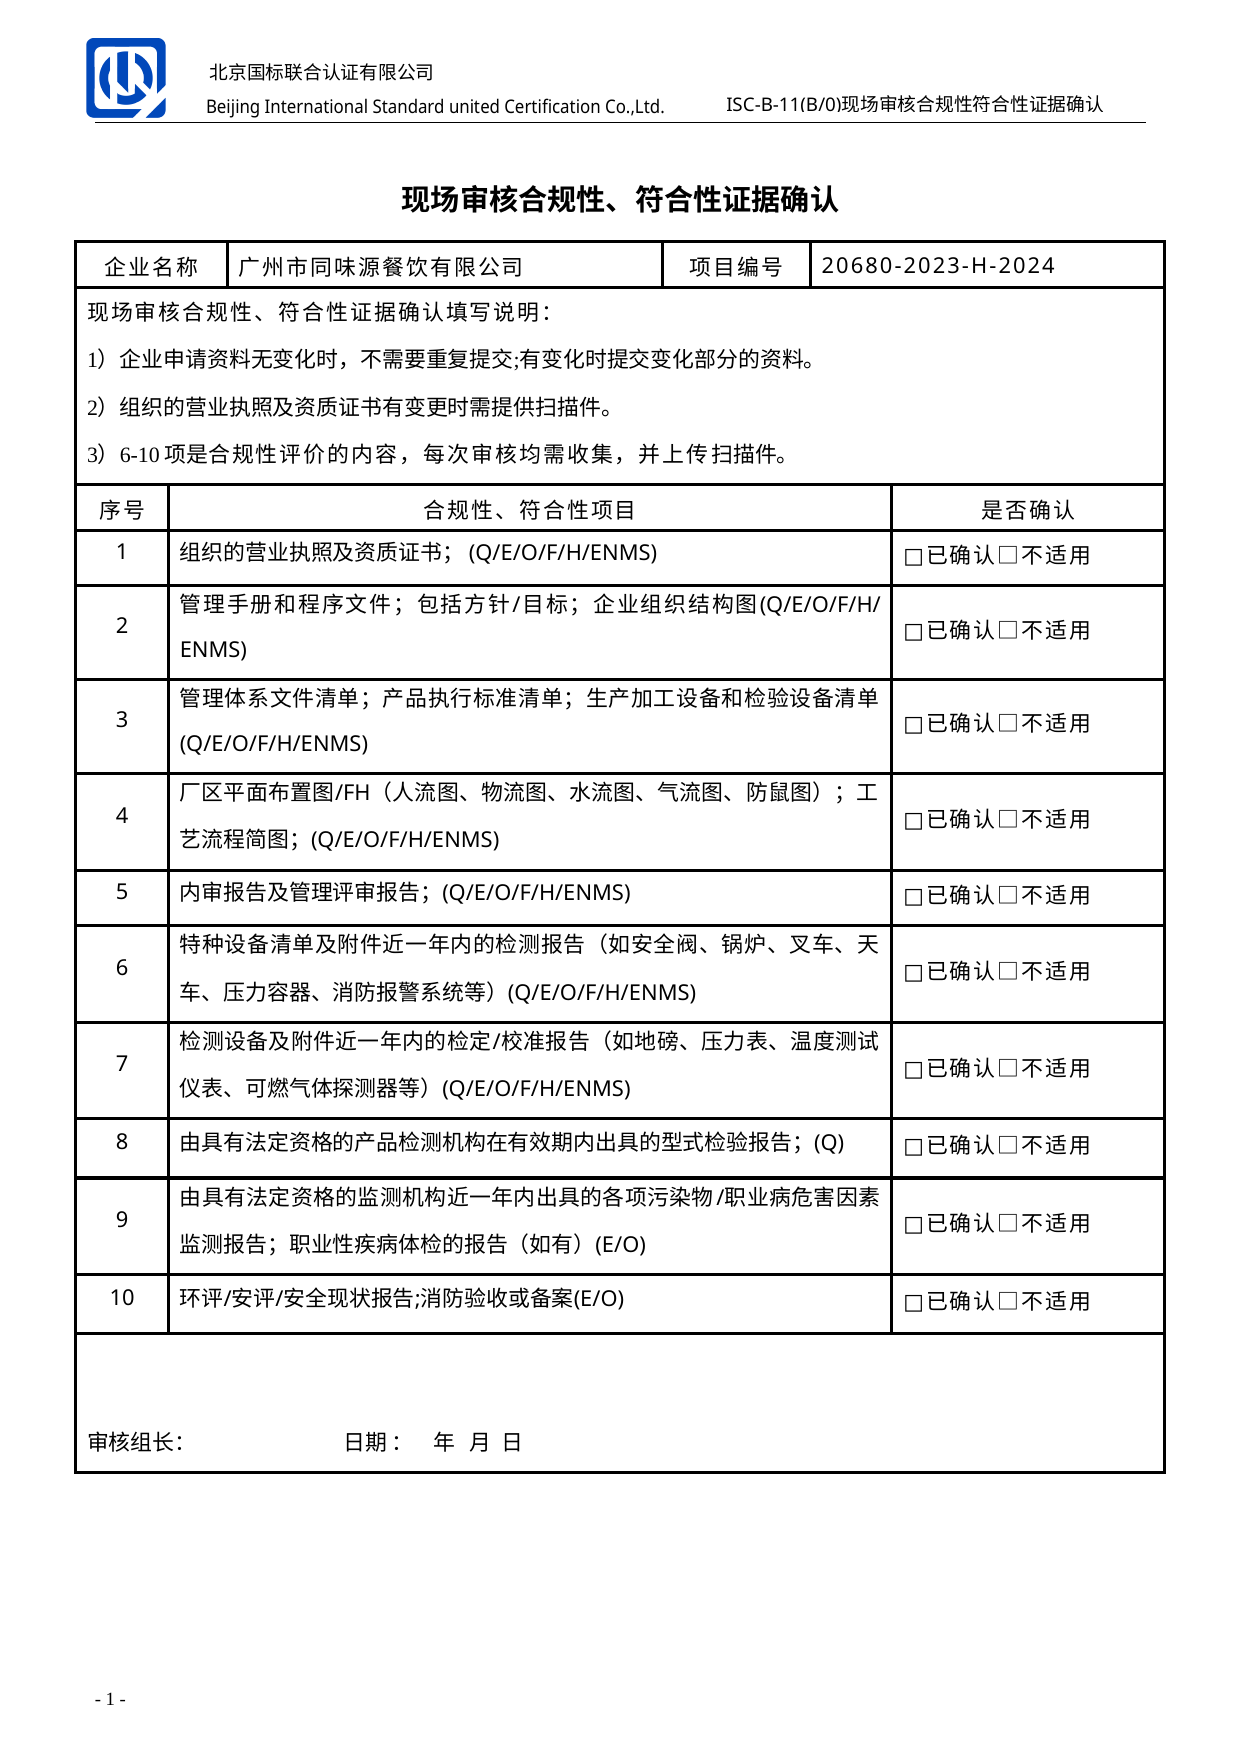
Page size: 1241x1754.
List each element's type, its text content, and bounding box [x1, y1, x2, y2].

table_header 企业名称 [77, 243, 226, 286]
table_header 20680-2023-H-2024 [812, 243, 1163, 286]
table_cell 4 [77, 775, 167, 868]
table_cell □已确认□不适用 [893, 587, 1163, 678]
text 现场审核合规性、符合性证据确认 [94, 177, 1146, 219]
table_cell □已确认□不适用 [893, 1120, 1163, 1176]
table_cell 7 [77, 1024, 167, 1117]
table_cell 是否确认 [893, 486, 1163, 529]
table_cell 特种设备清单及附件近一年内的检测报告（如安全阀、锅炉、叉车、天车、压力容器、消防报警系统等）(Q/E/O/F/H/ENMS) [170, 927, 890, 1021]
table_cell 5 [77, 872, 167, 924]
table_cell □已确认□不适用 [893, 1276, 1163, 1332]
table_cell 8 [77, 1120, 167, 1176]
table_cell 3 [77, 681, 167, 772]
table_cell 10 [77, 1276, 167, 1332]
table_cell □已确认□不适用 [893, 1180, 1163, 1273]
table_cell 9 [77, 1180, 167, 1273]
table_cell 检测设备及附件近一年内的检定/校准报告（如地磅、压力表、温度测试仪表、可燃气体探测器等）(Q/E/O/F/H/ENMS) [170, 1024, 890, 1117]
table_cell 序号 [77, 486, 167, 529]
table_header 项目编号 [664, 243, 809, 286]
table_cell □已确认□不适用 [893, 1024, 1163, 1117]
table_cell □已确认□不适用 [893, 681, 1163, 772]
table_cell 环评/安评/安全现状报告;消防验收或备案(E/O) [170, 1276, 890, 1332]
table_cell □已确认□不适用 [893, 532, 1163, 584]
table_cell □已确认□不适用 [893, 775, 1163, 868]
table_cell 合规性、符合性项目 [170, 486, 890, 529]
table_cell 由具有法定资格的监测机构近一年内出具的各项污染物/职业病危害因素监测报告；职业性疾病体检的报告（如有）(E/O) [170, 1180, 890, 1273]
table_cell 现场审核合规性、符合性证据确认填写说明： 1）企业申请资料无变化时，不需要重复提交;有变化时提交变化部分的资料。 2）组织的营业执照及资质证书有变更时需提供扫描件。 3）6-10项是合规性评价的内容，每次审核均需收集，并上传扫描件。 [77, 289, 1163, 483]
picture [86, 38, 166, 118]
table_cell 组织的营业执照及资质证书； (Q/E/O/F/H/ENMS) [170, 532, 890, 584]
table_cell 内审报告及管理评审报告；(Q/E/O/F/H/ENMS) [170, 872, 890, 924]
table_header 广州市同味源餐饮有限公司 [229, 243, 661, 286]
table_cell 厂区平面布置图/FH（人流图、物流图、水流图、气流图、防鼠图）；工艺流程简图；(Q/E/O/F/H/ENMS) [170, 775, 890, 868]
table_cell 审核组长： 日期 ： 年 月 日 [77, 1335, 1163, 1471]
table_cell □已确认□不适用 [893, 927, 1163, 1021]
table_cell 管理体系文件清单；产品执行标准清单；生产加工设备和检验设备清单(Q/E/O/F/H/ENMS) [170, 681, 890, 772]
table_cell 管理手册和程序文件；包括方针/目标；企业组织结构图(Q/E/O/F/H/ENMS) [170, 587, 890, 678]
table_cell □已确认□不适用 [893, 872, 1163, 924]
table_cell 2 [77, 587, 167, 678]
table_cell 6 [77, 927, 167, 1021]
table_cell 1 [77, 532, 167, 584]
table_cell 由具有法定资格的产品检测机构在有效期内出具的型式检验报告；(Q) [170, 1120, 890, 1176]
